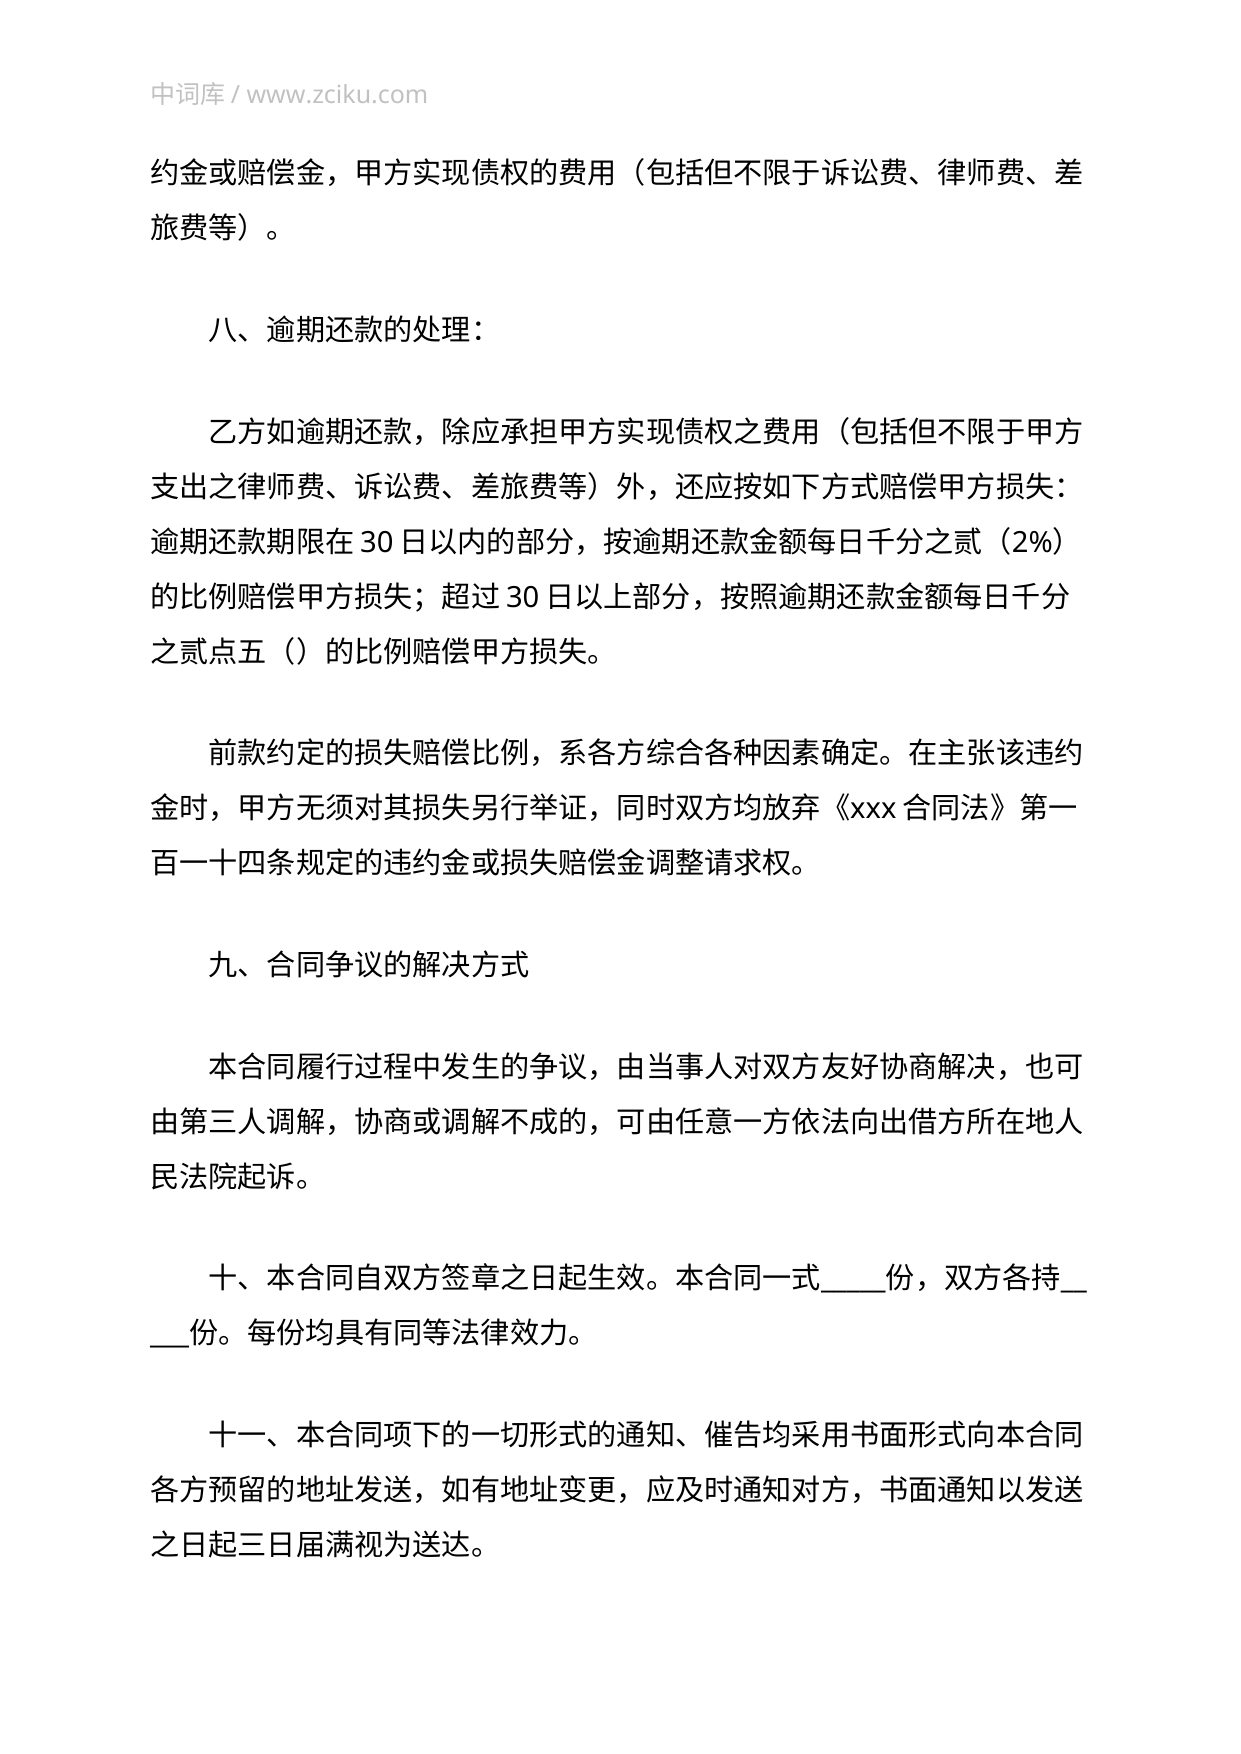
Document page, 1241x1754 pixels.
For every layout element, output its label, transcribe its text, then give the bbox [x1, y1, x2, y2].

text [150, 150, 1090, 247]
text 八、逾期还款的处理： [150, 307, 1090, 349]
text 九、合同争议的解决方式 [150, 942, 1090, 984]
text 乙方如逾期还款，除应承担甲方实现债权之费用（包括但不限于甲方支出之律师费、诉讼费、差旅费等）外，还应按如下方式赔偿甲方损失：逾期还款期限在30日以内的部分，按逾期还款金额每日千分之贰（2%）的比例赔偿甲方损失；超过30日以上部分，按照逾期还款金额每日千分之贰点五（）的比例赔偿甲方损失。 [150, 408, 1090, 671]
text 十一、本合同项下的一切形式的通知、催告均采用书面形式向本合同各方预留的地址发送，如有地址变更，应及时通知对方，书面通知以发送之日起三日届满视为送达。 [150, 1412, 1090, 1564]
text 前款约定的损失赔偿比例，系各方综合各种因素确定。在主张该违约金时，甲方无须对其损失另行举证，同时双方均放弃《xxx合同法》第一百一十四条规定的违约金或损失赔偿金调整请求权。 [150, 730, 1090, 882]
text 十、本合同自双方签章之日起生效。本合同一式_____份，双方各持_____份。每份均具有同等法律效力。 [150, 1255, 1090, 1352]
text 本合同履行过程中发生的争议，由当事人对双方友好协商解决，也可由第三人调解，协商或调解不成的，可由任意一方依法向出借方所在地人民法院起诉。 [150, 1043, 1090, 1196]
